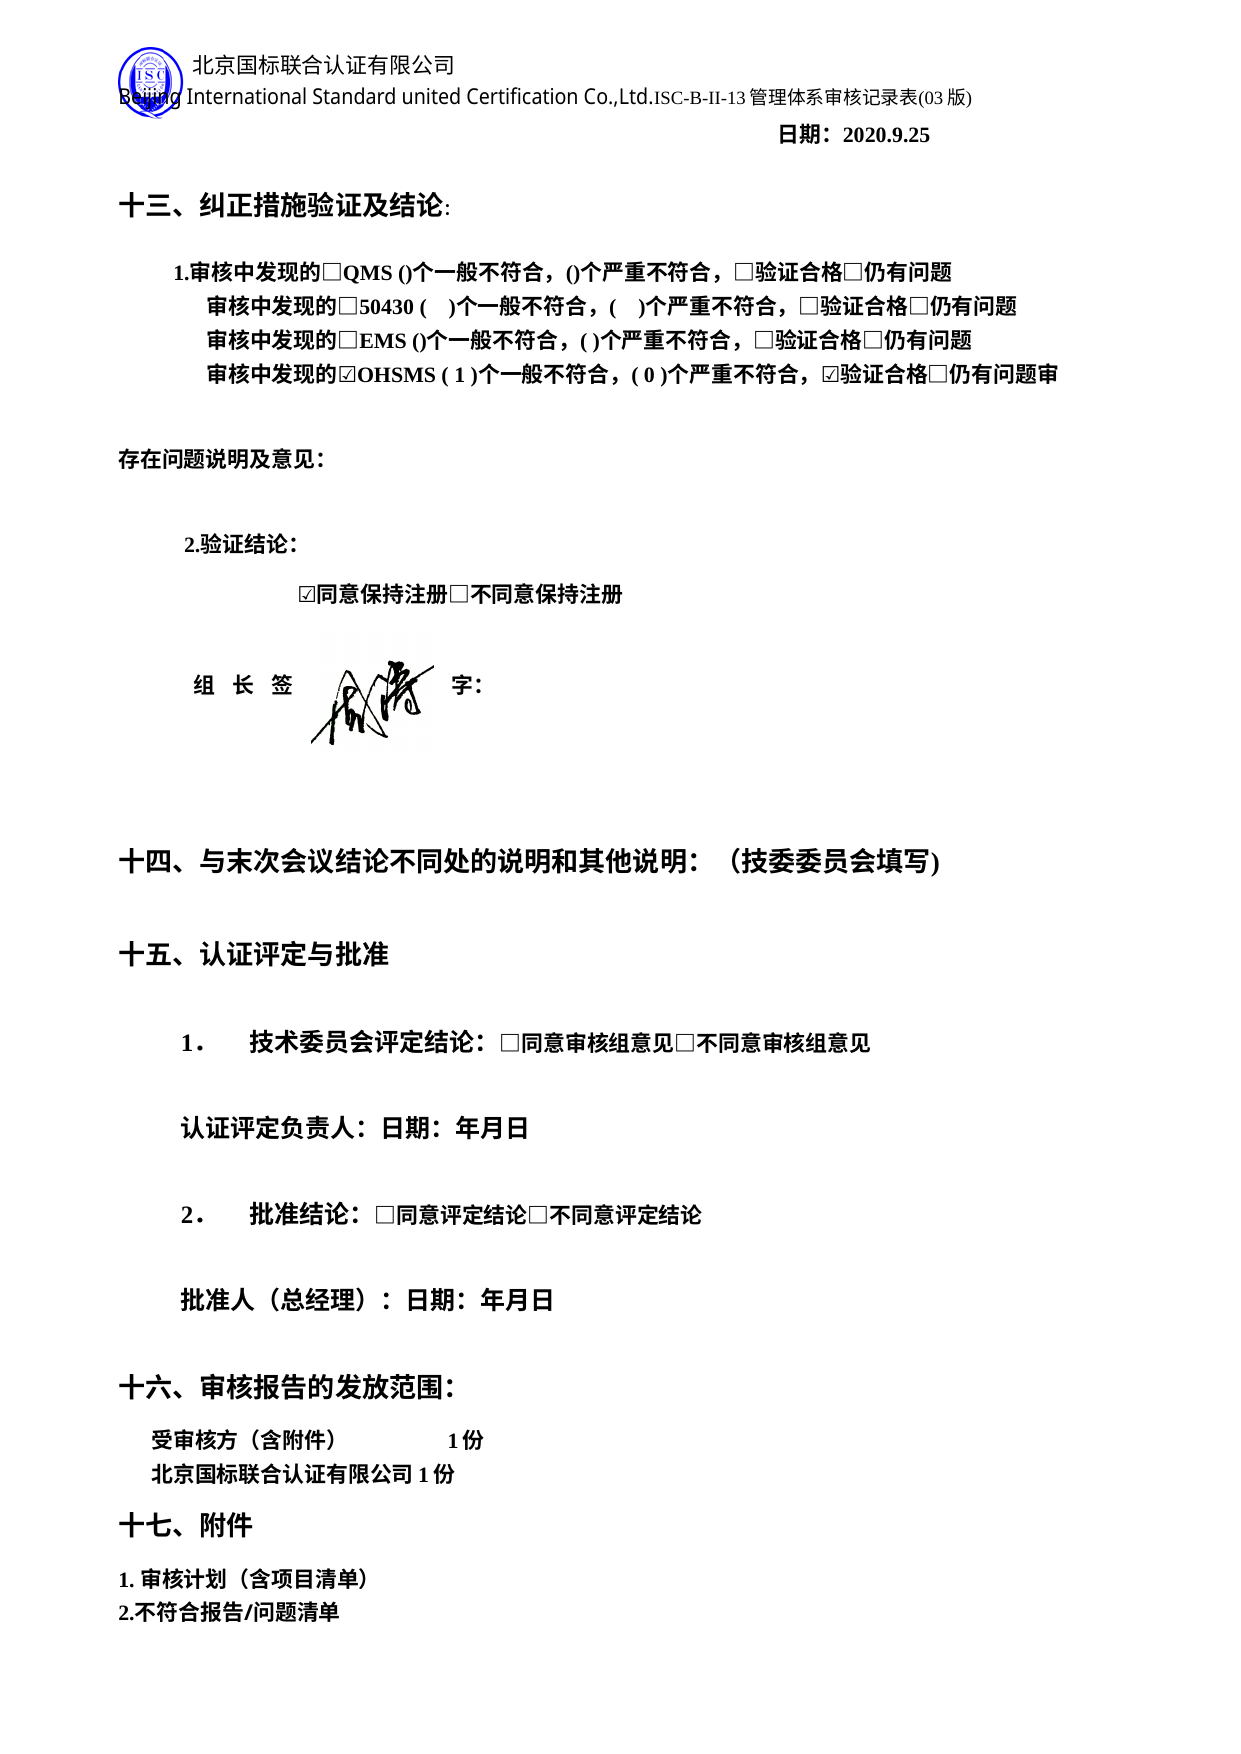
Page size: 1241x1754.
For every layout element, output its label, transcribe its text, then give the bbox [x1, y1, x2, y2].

text 存在问题说明及意见： [118, 441, 1128, 475]
list 批准结论：□同意评定结论□不同意评定结论 [181, 1179, 1128, 1247]
text 十六、审核报告的发放范围： [118, 1368, 1128, 1405]
list 技术委员会评定结论：□同意审核组意见□不同意审核组意见 [181, 1007, 1128, 1074]
text 十七、附件 [118, 1506, 1128, 1543]
text 北京国标联合认证有限公司1份 [118, 1456, 1128, 1489]
text 认证评定负责人：日期：年月日 [181, 1093, 1128, 1161]
text 十五、认证评定与批准 [118, 919, 1128, 987]
picture [118, 47, 186, 119]
text 日期：2020.9.25 [118, 119, 1128, 148]
text 审核中发现的□50430 ( )个一般不符合，( )个严重不符合，□验证合格□仍有问题 [118, 288, 1128, 322]
text 十三、纠正措施验证及结论： [118, 169, 1128, 237]
text 批准人（总经理）：日期：年月日 [181, 1265, 1128, 1333]
text ☑同意保持注册□不同意保持注册 [118, 577, 1128, 608]
text 1. 审核计划（含项目清单） [118, 1560, 1128, 1594]
text 1.审核中发现的□QMS ()个一般不符合，()个严重不符合，□验证合格□仍有问题 [118, 254, 1128, 288]
text 审核中发现的□EMS ()个一般不符合，( )个严重不符合，□验证合格□仍有问题 [118, 322, 1128, 356]
text 2.验证结论： [118, 526, 1128, 560]
text 受审核方（含附件） 1份 [118, 1422, 1128, 1456]
text 2.不符合报告/问题清单 [118, 1594, 1128, 1627]
text 组长签字： [118, 668, 1128, 699]
text 审核中发现的☑OHSMS ( 1 )个一般不符合，( 0 )个严重不符合，☑验证合格□仍有问题审 [118, 356, 1128, 390]
text 十四、与末次会议结论不同处的说明和其他说明：（技委委员会填写) [118, 826, 1128, 894]
